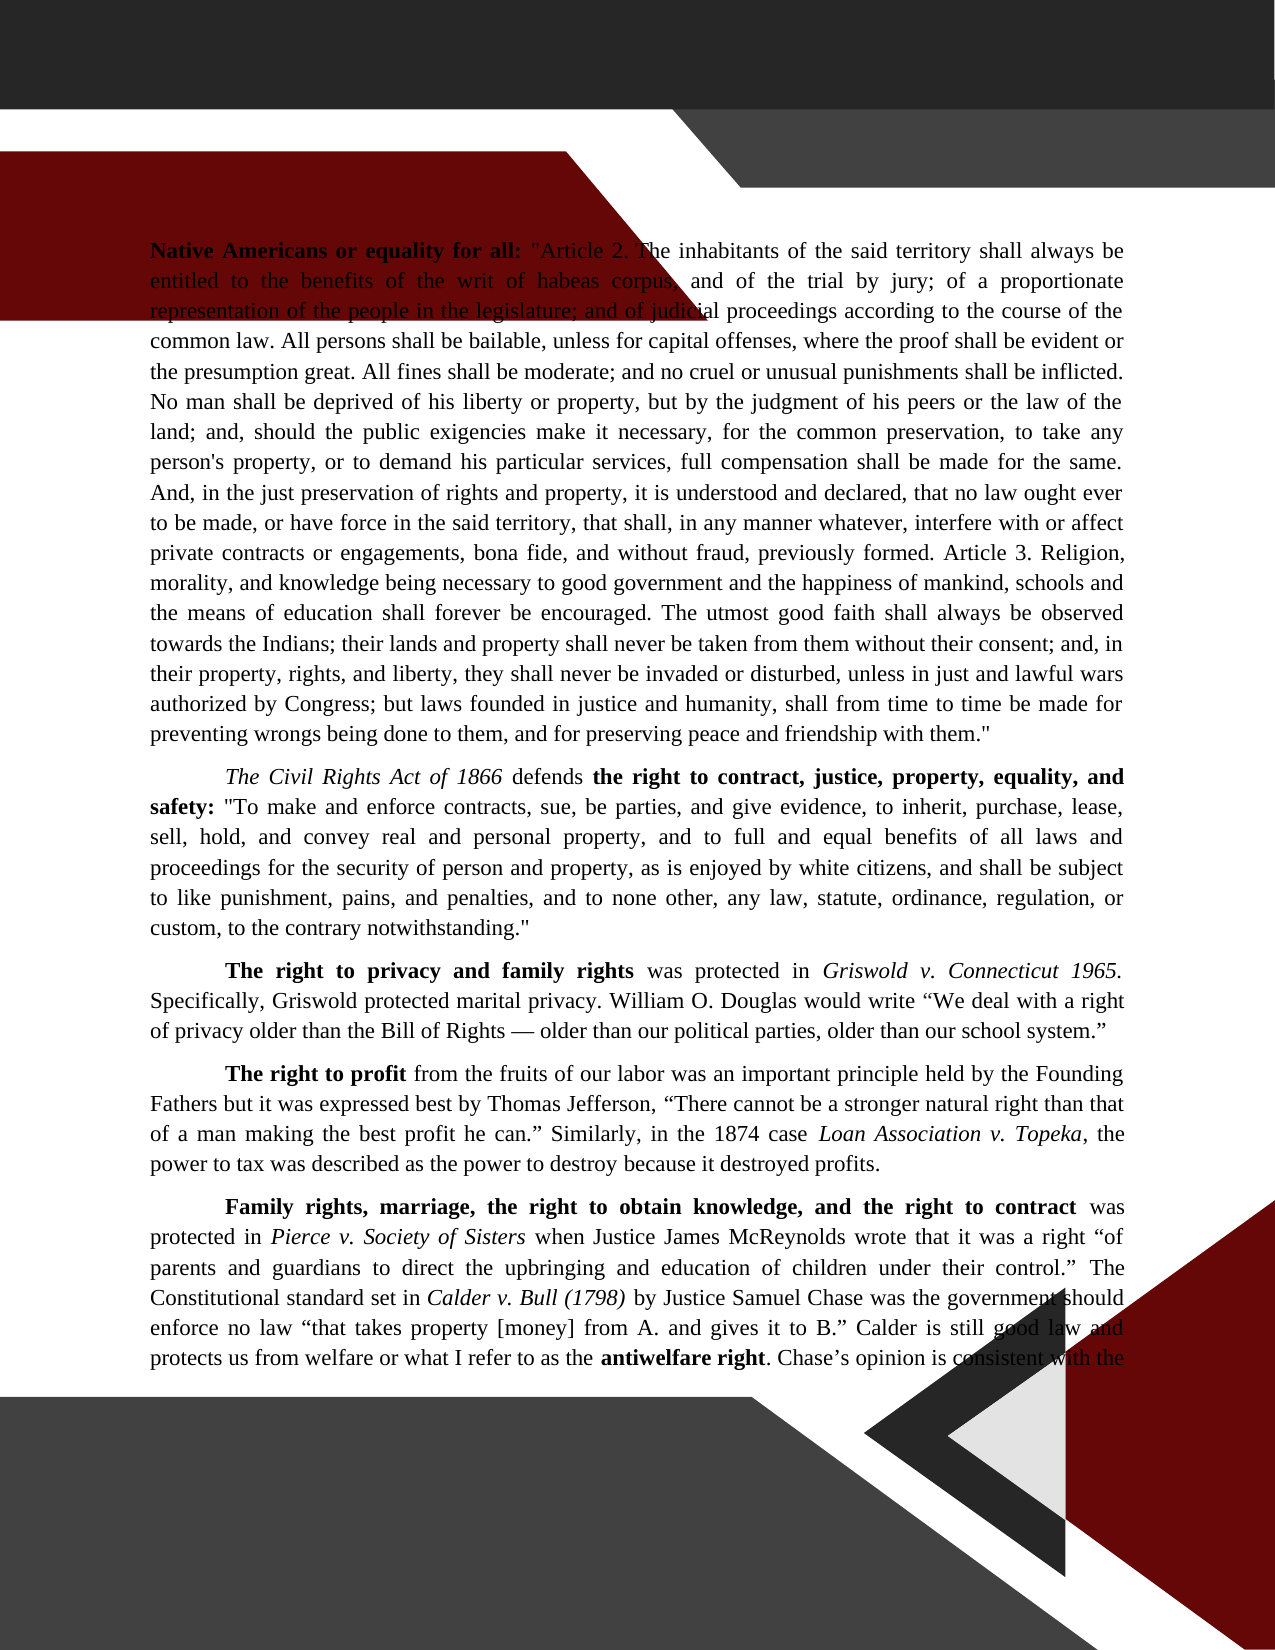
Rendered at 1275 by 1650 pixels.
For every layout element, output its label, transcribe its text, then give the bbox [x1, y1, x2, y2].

text The right to privacy and family rights was protected in Griswold v. Connecticut 1965. Specifically, Griswold protected marital privacy. William O. Douglas would write “We deal with a right of privacy older than the Bill of Rights — older than our political parties, older than our school system.” [150, 957, 1125, 1043]
text The right to profit from the fruits of our labor was an important principle held by the Founding Fathers but it was expressed best by Thomas Jefferson, “There cannot be a stronger natural right than that of a man making the best profit he can.” Similarly, in the 1874 case Loan Association v. Topeka, the power to tax was described as the power to destroy because it destroyed profits. [150, 1060, 1125, 1177]
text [150, 237, 1125, 747]
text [150, 1193, 1125, 1371]
text The Civil Rights Act of 1866 defends the right to contract, justice, property, equality, and safety: "To make and enforce contracts, sue, be parties, and give evidence, to inherit, purchase, lease, sell, hold, and convey real and personal property, and to full and equal benefits of all laws and proceedings for the security of person and property, as is enjoyed by white citizens, and shall be subject to like punishment, pains, and penalties, and to none other, any law, statute, ordinance, regulation, or custom, to the contrary notwithstanding." [150, 763, 1125, 940]
